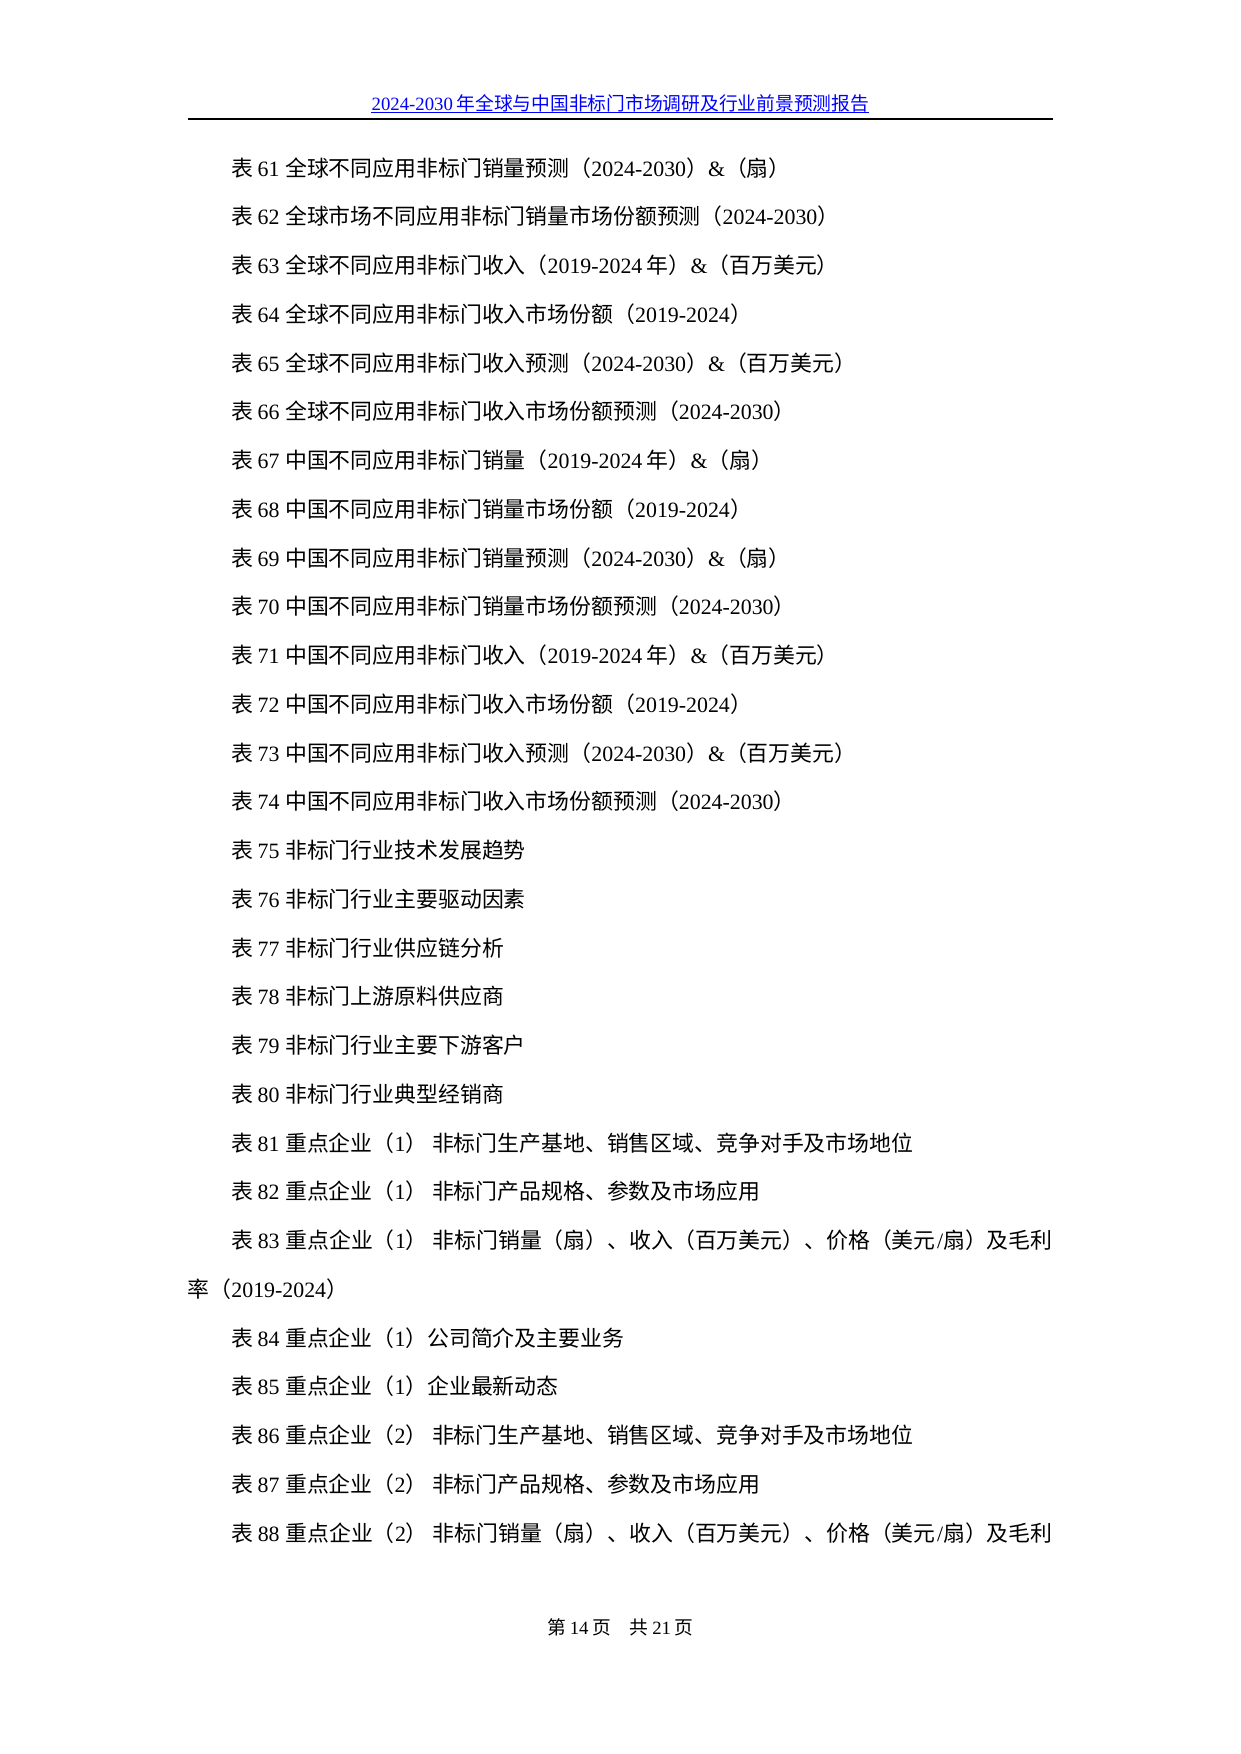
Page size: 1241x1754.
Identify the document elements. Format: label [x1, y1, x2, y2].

text [187, 150, 1053, 1548]
